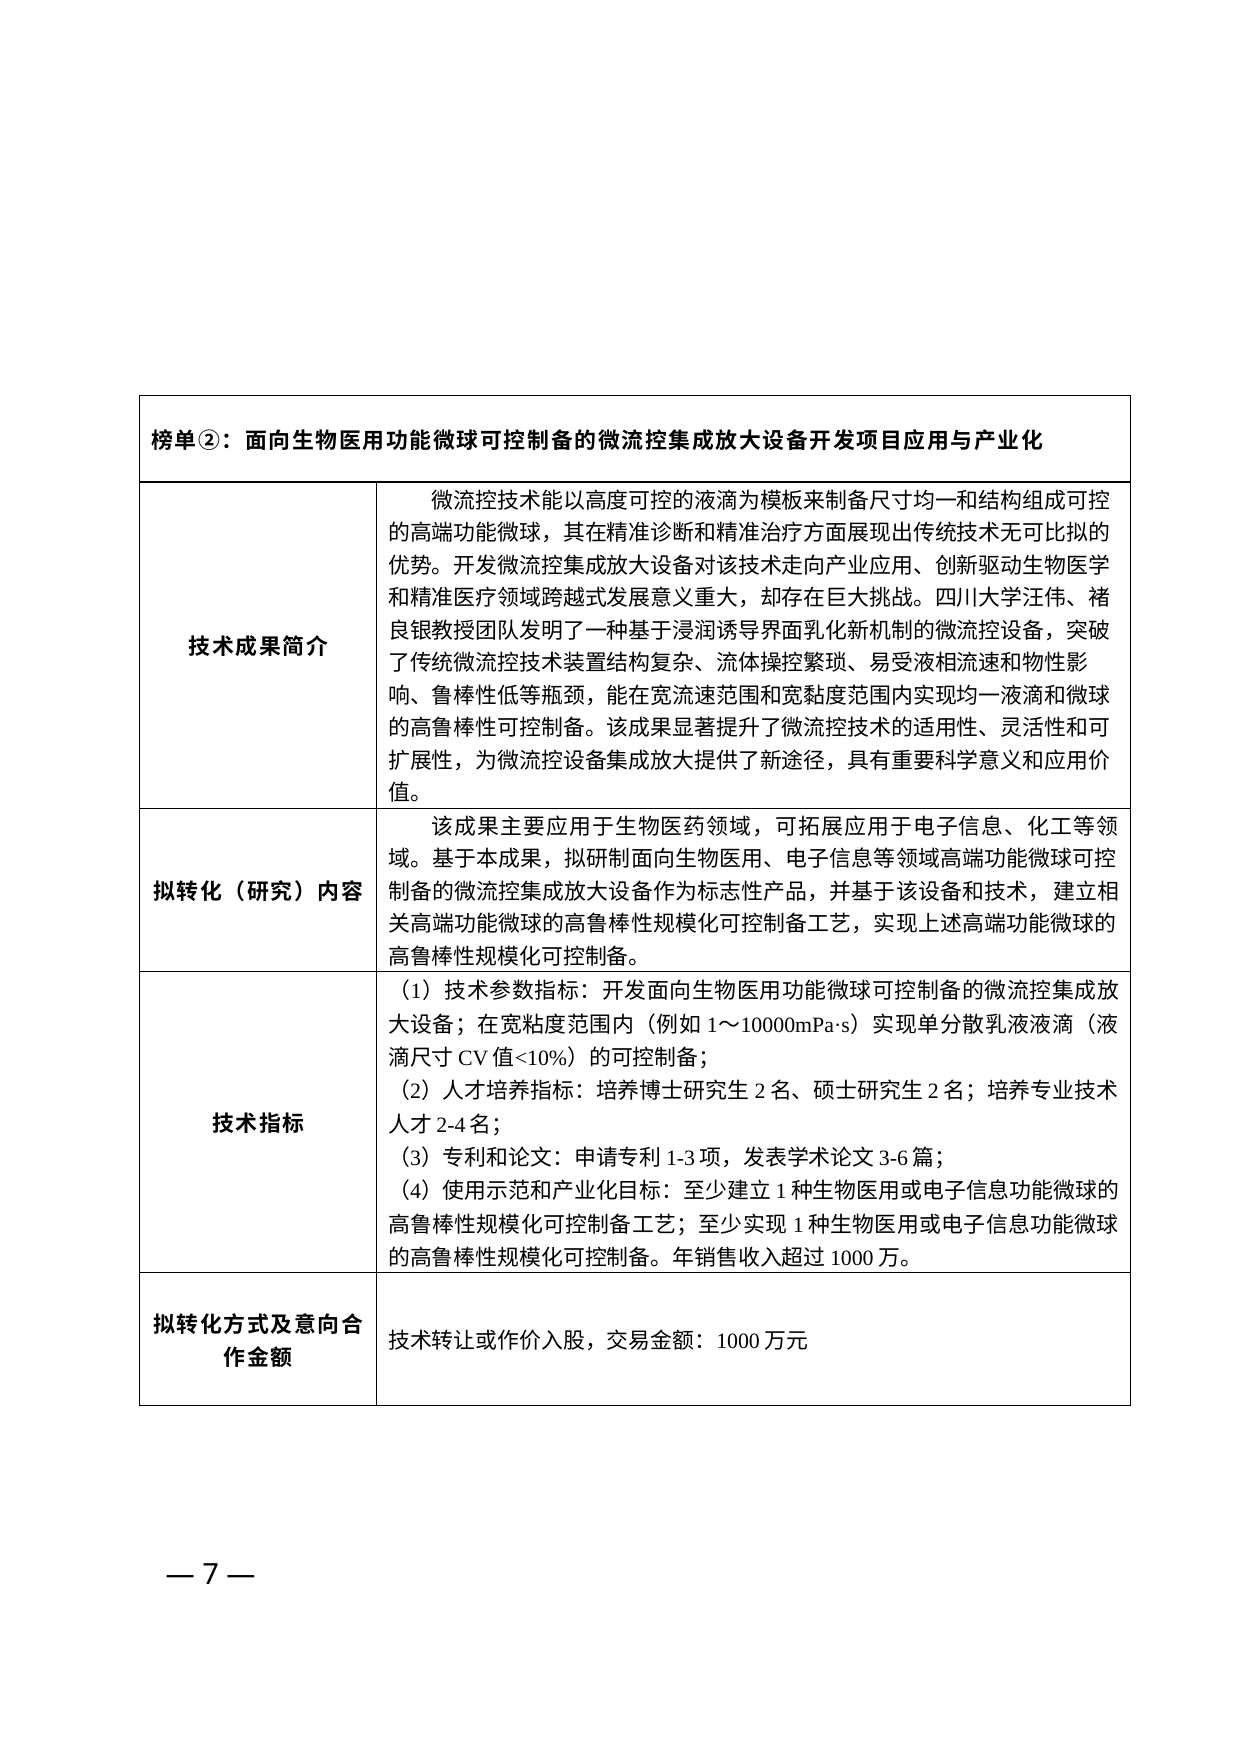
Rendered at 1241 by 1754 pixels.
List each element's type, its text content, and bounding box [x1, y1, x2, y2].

table_cell （1）技术参数指标：开发面向生物医用功能微球可控制备的微流控集成放大设备；在宽粘度范围内（例如1～10000mPa·s）实现单分散乳液液滴（液滴尺寸CV值<10%）的可控制备； （2）人才培养指标：培养博士研究生2名、硕士研究生2名；培养专业技术人才2-4名； （3）专利和论文：申请专利1-3项，发表学术论文3-6篇； （4）使用示范和产业化目标：至少建立1种生物医用或电子信息功能微球的高鲁棒性规模化可控制备工艺；至少实现1种生物医用或电子信息功能微球的高鲁棒性规模化可控制备。年销售收入超过1000万。 [377, 972, 1130, 1272]
table_header 榜单②：面向生物医用功能微球可控制备的微流控集成放大设备开发项目应用与产业化 [140, 396, 1130, 481]
table_cell 拟转化方式及意向合作金额 [140, 1273, 376, 1405]
table_cell 技术指标 [140, 972, 376, 1272]
table_cell 技术成果简介 [140, 483, 376, 807]
table_cell 该成果主要应用于生物医药领域，可拓展应用于电子信息、化工等领域。基于本成果，拟研制面向生物医用、电子信息等领域高端功能微球可控制备的微流控集成放大设备作为标志性产品，并基于该设备和技术，建立相关高端功能微球的高鲁棒性规模化可控制备工艺，实现上述高端功能微球的高鲁棒性规模化可控制备。 [377, 809, 1130, 971]
table_cell 微流控技术能以高度可控的液滴为模板来制备尺寸均一和结构组成可控的高端功能微球，其在精准诊断和精准治疗方面展现出传统技术无可比拟的优势。开发微流控集成放大设备对该技术走向产业应用、创新驱动生物医学和精准医疗领域跨越式发展意义重大，却存在巨大挑战。四川大学汪伟、褚良银教授团队发明了一种基于浸润诱导界面乳化新机制的微流控设备，突破了传统微流控技术装置结构复杂、流体操控繁琐、易受液相流速和物性影响、鲁棒性低等瓶颈，能在宽流速范围和宽黏度范围内实现均一液滴和微球的高鲁棒性可控制备。该成果显著提升了微流控技术的适用性、灵活性和可扩展性，为微流控设备集成放大提供了新途径，具有重要科学意义和应用价值。 [377, 483, 1130, 807]
table_cell 拟转化（研究）内容 [140, 809, 376, 971]
table_cell 技术转让或作价入股，交易金额：1000万元 [377, 1273, 1130, 1405]
